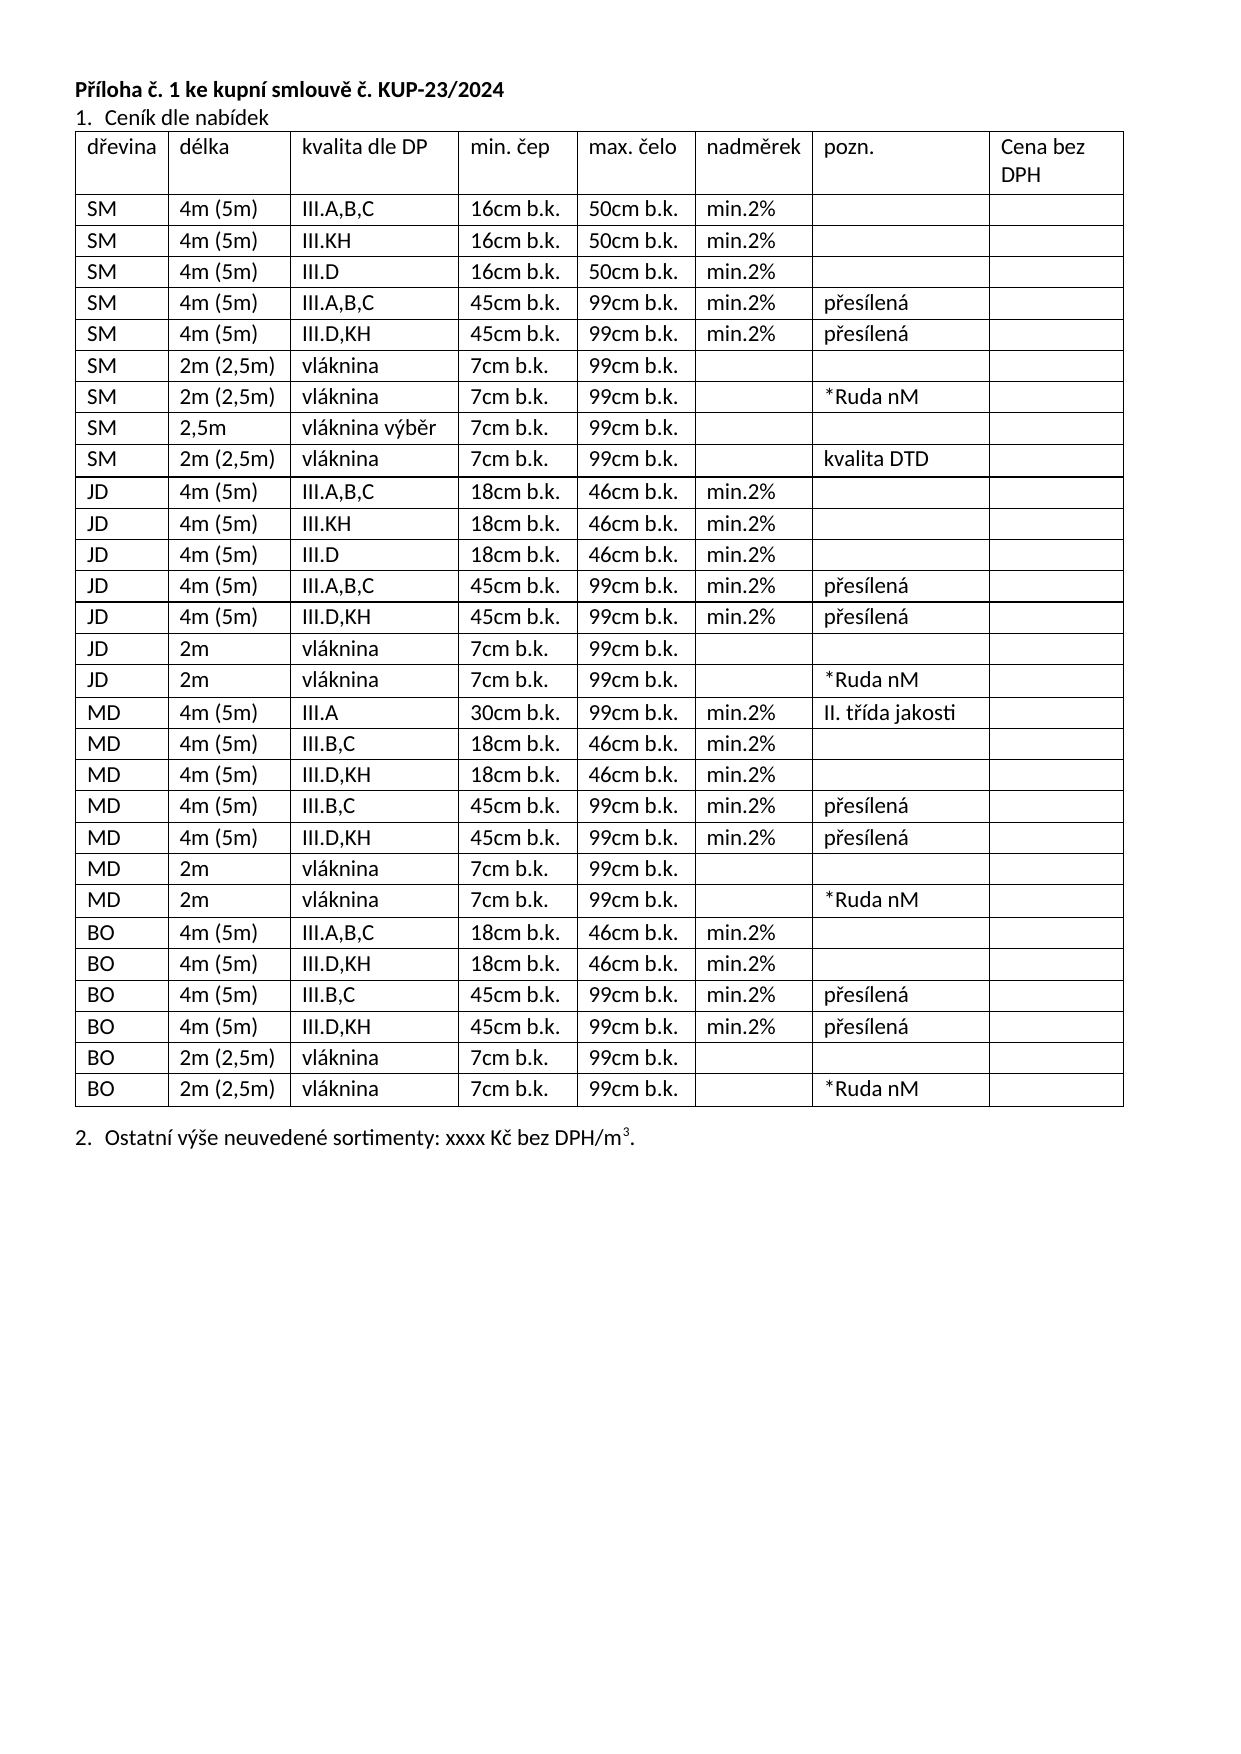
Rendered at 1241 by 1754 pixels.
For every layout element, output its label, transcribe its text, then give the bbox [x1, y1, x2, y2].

table_cell 99cm b.k. [578, 823, 695, 853]
table_cell III.D,KH [291, 603, 458, 633]
table_cell 2m [169, 665, 290, 697]
table_cell 50cm b.k. [578, 257, 695, 287]
table_cell min.2% [696, 540, 812, 570]
table_cell II. třída jakosti [813, 698, 989, 728]
table_cell 7cm b.k. [459, 351, 577, 381]
table_cell 18cm b.k. [459, 949, 577, 979]
table_cell [813, 1043, 989, 1073]
table_cell 2m [169, 634, 290, 664]
table_cell III.A,B,C [291, 288, 458, 318]
table_cell min.2% [696, 760, 812, 790]
table_cell 4m (5m) [169, 949, 290, 979]
table_cell BO [76, 1012, 168, 1042]
table_cell MD [76, 729, 168, 759]
table_header Cena bez DPH [990, 132, 1123, 193]
table_cell 7cm b.k. [459, 445, 577, 476]
table_cell 2m (2,5m) [169, 382, 290, 412]
table_cell III.A,B,C [291, 571, 458, 601]
table_cell vláknina [291, 1043, 458, 1073]
table_cell 7cm b.k. [459, 665, 577, 697]
table_cell [990, 885, 1123, 917]
table_cell min.2% [696, 1012, 812, 1042]
table_cell min.2% [696, 603, 812, 633]
table_cell SM [76, 382, 168, 412]
table_cell 99cm b.k. [578, 413, 695, 443]
text Příloha č. 1 ke kupní smlouvě č. KUP-23/2024 [75, 75, 1165, 103]
table_cell min.2% [696, 698, 812, 728]
table_cell [696, 1043, 812, 1073]
table_cell JD [76, 540, 168, 570]
table_cell [696, 885, 812, 917]
table_cell 4m (5m) [169, 823, 290, 853]
table_cell vláknina [291, 634, 458, 664]
table_header pozn. [813, 132, 989, 193]
table_cell SM [76, 445, 168, 476]
table_cell [813, 760, 989, 790]
table_cell [813, 478, 989, 508]
table_cell 7cm b.k. [459, 1074, 577, 1106]
table_cell [990, 854, 1123, 884]
table_cell [990, 603, 1123, 633]
table_cell min.2% [696, 918, 812, 948]
table_cell [990, 257, 1123, 287]
table_cell 4m (5m) [169, 1012, 290, 1042]
table_cell III.A [291, 698, 458, 728]
table_cell 2m [169, 854, 290, 884]
table_cell min.2% [696, 509, 812, 539]
table_cell MD [76, 760, 168, 790]
table_cell MD [76, 791, 168, 822]
table_cell vláknina [291, 885, 458, 917]
table_cell 4m (5m) [169, 478, 290, 508]
table_cell 4m (5m) [169, 571, 290, 601]
table_cell 46cm b.k. [578, 478, 695, 508]
table_cell [990, 509, 1123, 539]
table_cell 4m (5m) [169, 257, 290, 287]
table_cell přesílená [813, 791, 989, 822]
table_cell [990, 478, 1123, 508]
table_cell [990, 320, 1123, 350]
table_cell *Ruda nM [813, 665, 989, 697]
table_cell III.A,B,C [291, 918, 458, 948]
table_cell 2m (2,5m) [169, 1043, 290, 1073]
table_cell III.KH [291, 226, 458, 256]
table_cell [813, 634, 989, 664]
table_cell 99cm b.k. [578, 571, 695, 601]
table_cell [696, 413, 812, 443]
table_cell 99cm b.k. [578, 288, 695, 318]
table_cell 46cm b.k. [578, 949, 695, 979]
table_cell MD [76, 854, 168, 884]
table_cell min.2% [696, 226, 812, 256]
table_cell *Ruda nM [813, 382, 989, 412]
table_cell 99cm b.k. [578, 351, 695, 381]
table_header délka [169, 132, 290, 193]
table_cell III.D,KH [291, 1012, 458, 1042]
table_cell III.A,B,C [291, 478, 458, 508]
table_cell [990, 351, 1123, 381]
table_cell [813, 413, 989, 443]
table_cell 4m (5m) [169, 540, 290, 570]
table_cell SM [76, 320, 168, 350]
table_cell 16cm b.k. [459, 226, 577, 256]
table_cell [990, 698, 1123, 728]
table_cell 18cm b.k. [459, 509, 577, 539]
table_cell 2m (2,5m) [169, 351, 290, 381]
table_cell 46cm b.k. [578, 760, 695, 790]
table_cell III.KH [291, 509, 458, 539]
table_cell 7cm b.k. [459, 413, 577, 443]
table_cell [990, 949, 1123, 979]
table_cell MD [76, 698, 168, 728]
table_cell min.2% [696, 195, 812, 225]
table_cell 99cm b.k. [578, 665, 695, 697]
table_cell přesílená [813, 288, 989, 318]
table_cell vláknina [291, 854, 458, 884]
table_cell 4m (5m) [169, 791, 290, 822]
table_cell [990, 288, 1123, 318]
table_cell MD [76, 885, 168, 917]
table_cell III.D,KH [291, 760, 458, 790]
table_cell min.2% [696, 729, 812, 759]
table_cell [696, 665, 812, 697]
table_cell 50cm b.k. [578, 226, 695, 256]
table_cell 45cm b.k. [459, 1012, 577, 1042]
table_cell 18cm b.k. [459, 760, 577, 790]
table_cell přesílená [813, 981, 989, 1011]
table_cell III.B,C [291, 981, 458, 1011]
table_cell 16cm b.k. [459, 257, 577, 287]
table_cell 99cm b.k. [578, 445, 695, 476]
table_cell min.2% [696, 288, 812, 318]
table_cell kvalita DTD [813, 445, 989, 476]
table_cell JD [76, 603, 168, 633]
table_header dřevina [76, 132, 168, 193]
table_cell *Ruda nM [813, 885, 989, 917]
table_cell 99cm b.k. [578, 885, 695, 917]
list Ceník dle nabídek [75, 103, 1165, 131]
table_cell [813, 729, 989, 759]
table_cell vláknina výběr [291, 413, 458, 443]
table_cell JD [76, 665, 168, 697]
table_cell SM [76, 195, 168, 225]
table_cell [990, 540, 1123, 570]
table_cell III.B,C [291, 791, 458, 822]
table_cell [696, 634, 812, 664]
list Ostatní výše neuvedené sortimenty: xxxx Kč bez DPH/m3. [75, 1123, 1165, 1152]
table_cell BO [76, 981, 168, 1011]
table_cell přesílená [813, 603, 989, 633]
table_cell min.2% [696, 320, 812, 350]
table_cell 4m (5m) [169, 195, 290, 225]
table_cell BO [76, 949, 168, 979]
table_cell [990, 981, 1123, 1011]
table_cell [990, 729, 1123, 759]
table_cell 18cm b.k. [459, 918, 577, 948]
table_cell [813, 257, 989, 287]
table_cell min.2% [696, 257, 812, 287]
table_cell 45cm b.k. [459, 571, 577, 601]
table_cell [990, 665, 1123, 697]
table_cell 4m (5m) [169, 288, 290, 318]
table_cell [990, 382, 1123, 412]
table_cell [813, 854, 989, 884]
table_header nadměrek [696, 132, 812, 193]
table_cell BO [76, 1074, 168, 1106]
table_cell 46cm b.k. [578, 540, 695, 570]
table_cell přesílená [813, 1012, 989, 1042]
table_cell 99cm b.k. [578, 603, 695, 633]
table_cell 7cm b.k. [459, 854, 577, 884]
table_cell min.2% [696, 478, 812, 508]
table_cell 30cm b.k. [459, 698, 577, 728]
table_cell 99cm b.k. [578, 698, 695, 728]
table_cell SM [76, 226, 168, 256]
table_cell vláknina [291, 382, 458, 412]
table_cell 4m (5m) [169, 760, 290, 790]
table_cell min.2% [696, 949, 812, 979]
table_cell min.2% [696, 823, 812, 853]
table_cell přesílená [813, 320, 989, 350]
table_cell [990, 226, 1123, 256]
table_cell 45cm b.k. [459, 791, 577, 822]
table_cell 99cm b.k. [578, 981, 695, 1011]
table_cell SM [76, 351, 168, 381]
table_cell [813, 509, 989, 539]
table_cell [990, 823, 1123, 853]
table_cell [990, 445, 1123, 476]
table_cell JD [76, 634, 168, 664]
table_cell 16cm b.k. [459, 195, 577, 225]
table_cell vláknina [291, 665, 458, 697]
table_header max. čelo [578, 132, 695, 193]
table_cell 99cm b.k. [578, 1012, 695, 1042]
table_cell 4m (5m) [169, 320, 290, 350]
table_header min. čep [459, 132, 577, 193]
table_cell [990, 413, 1123, 443]
table_cell BO [76, 918, 168, 948]
table_cell přesílená [813, 571, 989, 601]
table_cell 46cm b.k. [578, 729, 695, 759]
table_cell SM [76, 257, 168, 287]
table_cell [990, 1074, 1123, 1106]
table_cell min.2% [696, 981, 812, 1011]
table_cell *Ruda nM [813, 1074, 989, 1106]
table_cell 4m (5m) [169, 509, 290, 539]
table_cell III.D,KH [291, 320, 458, 350]
table_cell [813, 918, 989, 948]
table_cell [990, 634, 1123, 664]
table_cell 45cm b.k. [459, 981, 577, 1011]
table_cell 7cm b.k. [459, 885, 577, 917]
table_cell 4m (5m) [169, 918, 290, 948]
table_cell [696, 351, 812, 381]
table_cell 99cm b.k. [578, 1074, 695, 1106]
table_cell vláknina [291, 351, 458, 381]
table_cell [813, 226, 989, 256]
table_cell [990, 195, 1123, 225]
table_cell 99cm b.k. [578, 854, 695, 884]
table_cell [696, 445, 812, 476]
table_cell 2,5m [169, 413, 290, 443]
table_cell vláknina [291, 445, 458, 476]
table_cell [990, 791, 1123, 822]
table_cell 45cm b.k. [459, 823, 577, 853]
table_cell 2m (2,5m) [169, 445, 290, 476]
table_cell [696, 1074, 812, 1106]
table_cell 99cm b.k. [578, 634, 695, 664]
table_cell 50cm b.k. [578, 195, 695, 225]
table_cell JD [76, 478, 168, 508]
table_cell 99cm b.k. [578, 382, 695, 412]
table_header kvalita dle DP [291, 132, 458, 193]
table_cell 99cm b.k. [578, 791, 695, 822]
table_cell 4m (5m) [169, 981, 290, 1011]
table_cell 7cm b.k. [459, 634, 577, 664]
table_cell JD [76, 571, 168, 601]
table_cell MD [76, 823, 168, 853]
table_cell III.D,KH [291, 823, 458, 853]
table_cell 2m (2,5m) [169, 1074, 290, 1106]
table_cell [990, 1012, 1123, 1042]
table_cell 46cm b.k. [578, 918, 695, 948]
table_cell 46cm b.k. [578, 509, 695, 539]
table_cell [990, 918, 1123, 948]
table_cell JD [76, 509, 168, 539]
table_cell [990, 1043, 1123, 1073]
table_cell [990, 571, 1123, 601]
table_cell 99cm b.k. [578, 320, 695, 350]
table_cell BO [76, 1043, 168, 1073]
table_cell III.B,C [291, 729, 458, 759]
table_cell [696, 854, 812, 884]
table_cell vláknina [291, 1074, 458, 1106]
table_cell III.D,KH [291, 949, 458, 979]
table_cell SM [76, 288, 168, 318]
table_cell [990, 760, 1123, 790]
table_cell [813, 540, 989, 570]
table_cell 45cm b.k. [459, 320, 577, 350]
table_cell [813, 195, 989, 225]
table_cell III.A,B,C [291, 195, 458, 225]
table_cell 4m (5m) [169, 698, 290, 728]
table_cell 18cm b.k. [459, 729, 577, 759]
table_cell 18cm b.k. [459, 540, 577, 570]
table_cell 45cm b.k. [459, 603, 577, 633]
table_cell SM [76, 413, 168, 443]
table_cell 4m (5m) [169, 226, 290, 256]
table_cell 99cm b.k. [578, 1043, 695, 1073]
table_cell 4m (5m) [169, 603, 290, 633]
table_cell 2m [169, 885, 290, 917]
table_cell min.2% [696, 571, 812, 601]
table_cell III.D [291, 540, 458, 570]
table_cell 18cm b.k. [459, 478, 577, 508]
table_cell [813, 351, 989, 381]
table_cell 7cm b.k. [459, 382, 577, 412]
table_cell přesílená [813, 823, 989, 853]
table_cell [813, 949, 989, 979]
table_cell 4m (5m) [169, 729, 290, 759]
table_cell III.D [291, 257, 458, 287]
table_cell 7cm b.k. [459, 1043, 577, 1073]
table_cell 45cm b.k. [459, 288, 577, 318]
table_cell min.2% [696, 791, 812, 822]
table_cell [696, 382, 812, 412]
